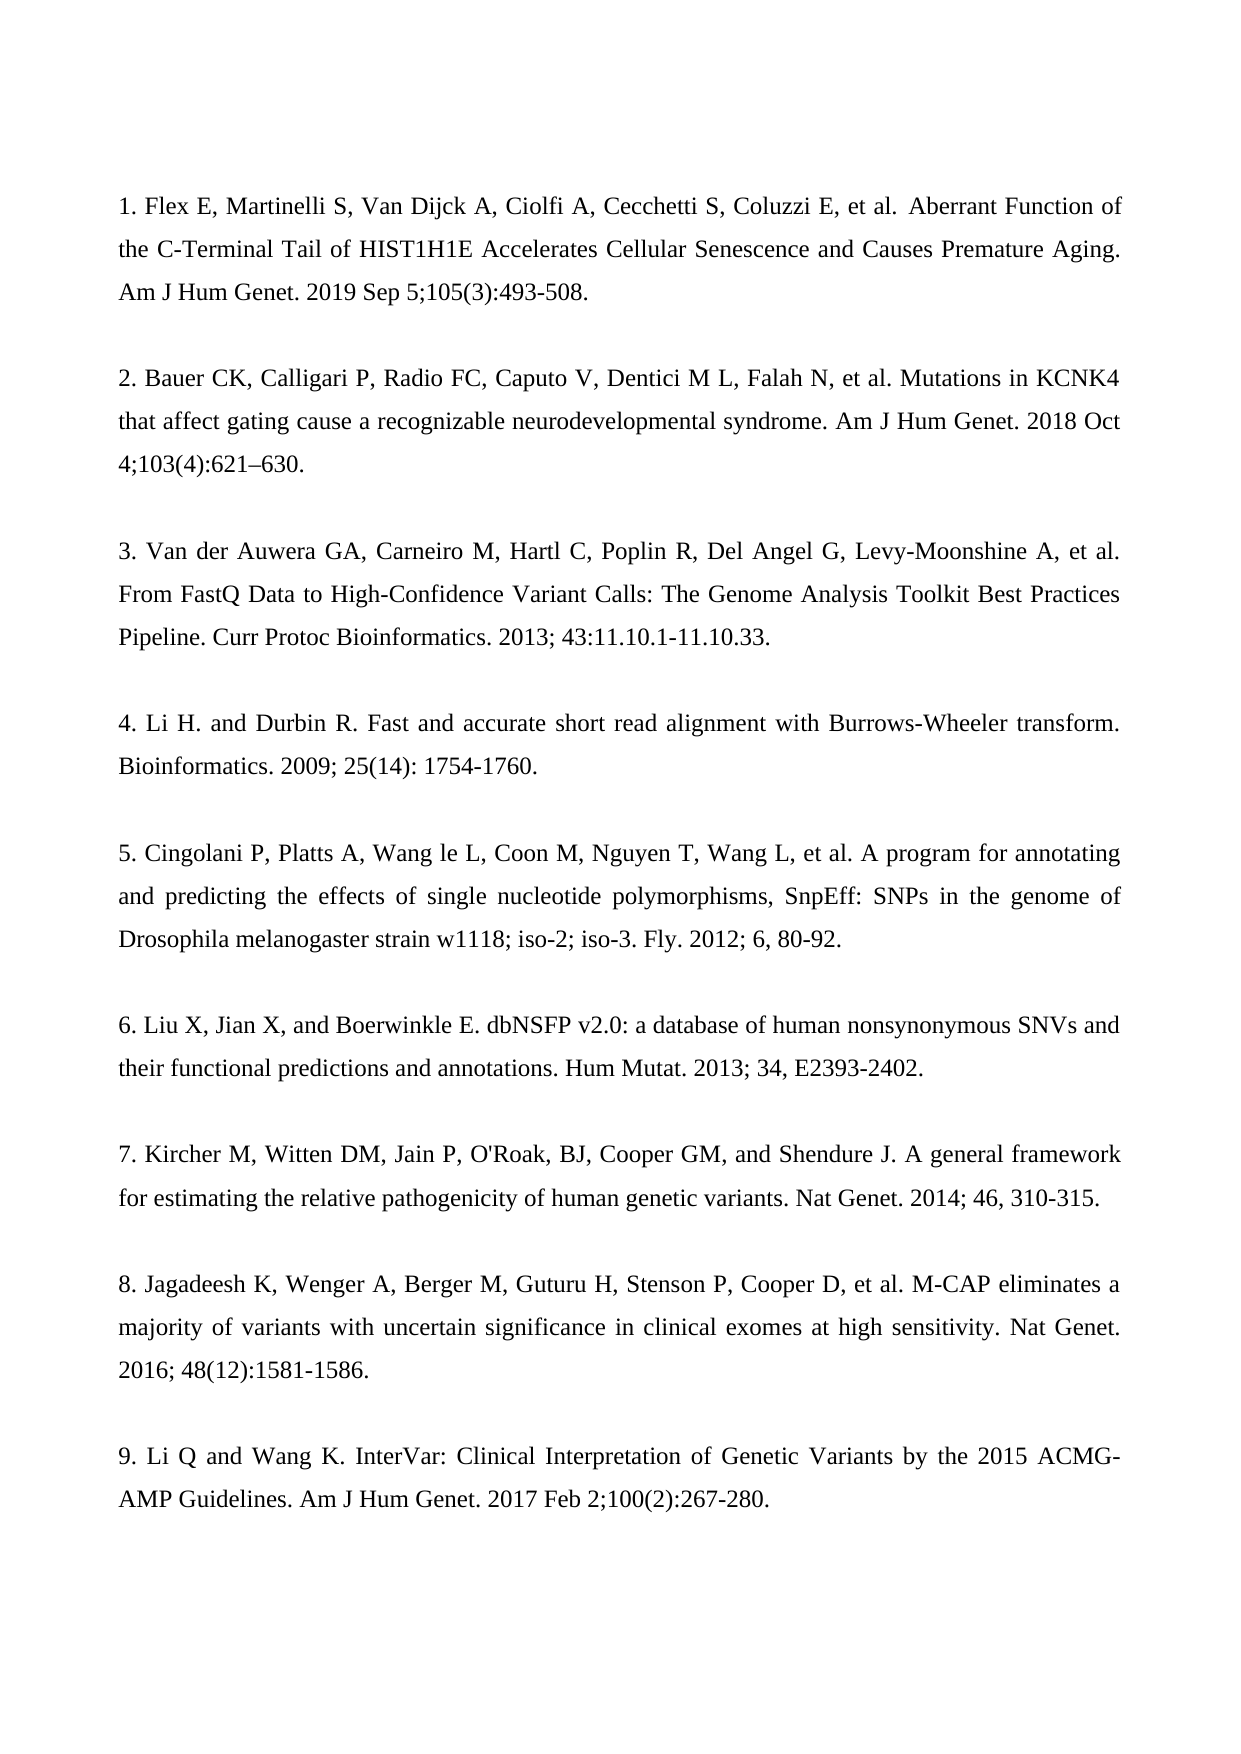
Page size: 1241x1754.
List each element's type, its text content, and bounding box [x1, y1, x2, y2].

text 1. Flex E, Martinelli S, Van Dijck A, Ciolfi A, Cecchetti S, Coluzzi E, et al. Aberrant Function of the C-Terminal Tail of HIST1H1E Accelerates Cellular Senescence and Causes Premature Aging. Am J Hum Genet. 2019 Sep 5;105(3):493-508. [118, 191, 1122, 306]
text 8. Jagadeesh K, Wenger A, Berger M, Guturu H, Stenson P, Cooper D, et al. M-CAP eliminates a majority of variants with uncertain significance in clinical exomes at high sensitivity. Nat Genet. 2016; 48(12):1581-1586. [118, 1269, 1122, 1384]
text 6. Liu X, Jian X, and Boerwinkle E. dbNSFP v2.0: a database of human nonsynonymous SNVs and their functional predictions and annotations. Hum Mutat. 2013; 34, E2393-2402. [118, 1010, 1122, 1082]
text 5. Cingolani P, Platts A, Wang le L, Coon M, Nguyen T, Wang L, et al. A program for annotating and predicting the effects of single nucleotide polymorphisms, SnpEff: SNPs in the genome of Drosophila melanogaster strain w1118; iso-2; iso-3. Fly. 2012; 6, 80-92. [118, 838, 1122, 953]
text 3. Van der Auwera GA, Carneiro M, Hartl C, Poplin R, Del Angel G, Levy-Moonshine A, et al. From FastQ Data to High-Confidence Variant Calls: The Genome Analysis Toolkit Best Practices Pipeline. Curr Protoc Bioinformatics. 2013; 43:11.10.1-11.10.33. [118, 536, 1122, 651]
text 4. Li H. and Durbin R. Fast and accurate short read alignment with Burrows-Wheeler transform. Bioinformatics. 2009; 25(14): 1754-1760. [118, 708, 1122, 780]
text 7. Kircher M, Witten DM, Jain P, O'Roak, BJ, Cooper GM, and Shendure J. A general framework for estimating the relative pathogenicity of human genetic variants. Nat Genet. 2014; 46, 310-315. [118, 1139, 1122, 1211]
text 9. Li Q and Wang K. InterVar: Clinical Interpretation of Genetic Variants by the 2015 ACMG-AMP Guidelines. Am J Hum Genet. 2017 Feb 2;100(2):267-280. [118, 1441, 1122, 1513]
text 2. Bauer CK, Calligari P, Radio FC, Caputo V, Dentici M L, Falah N, et al. Mutations in KCNK4 that affect gating cause a recognizable neurodevelopmental syndrome. Am J Hum Genet. 2018 Oct 4;103(4):621–630. [118, 363, 1122, 478]
